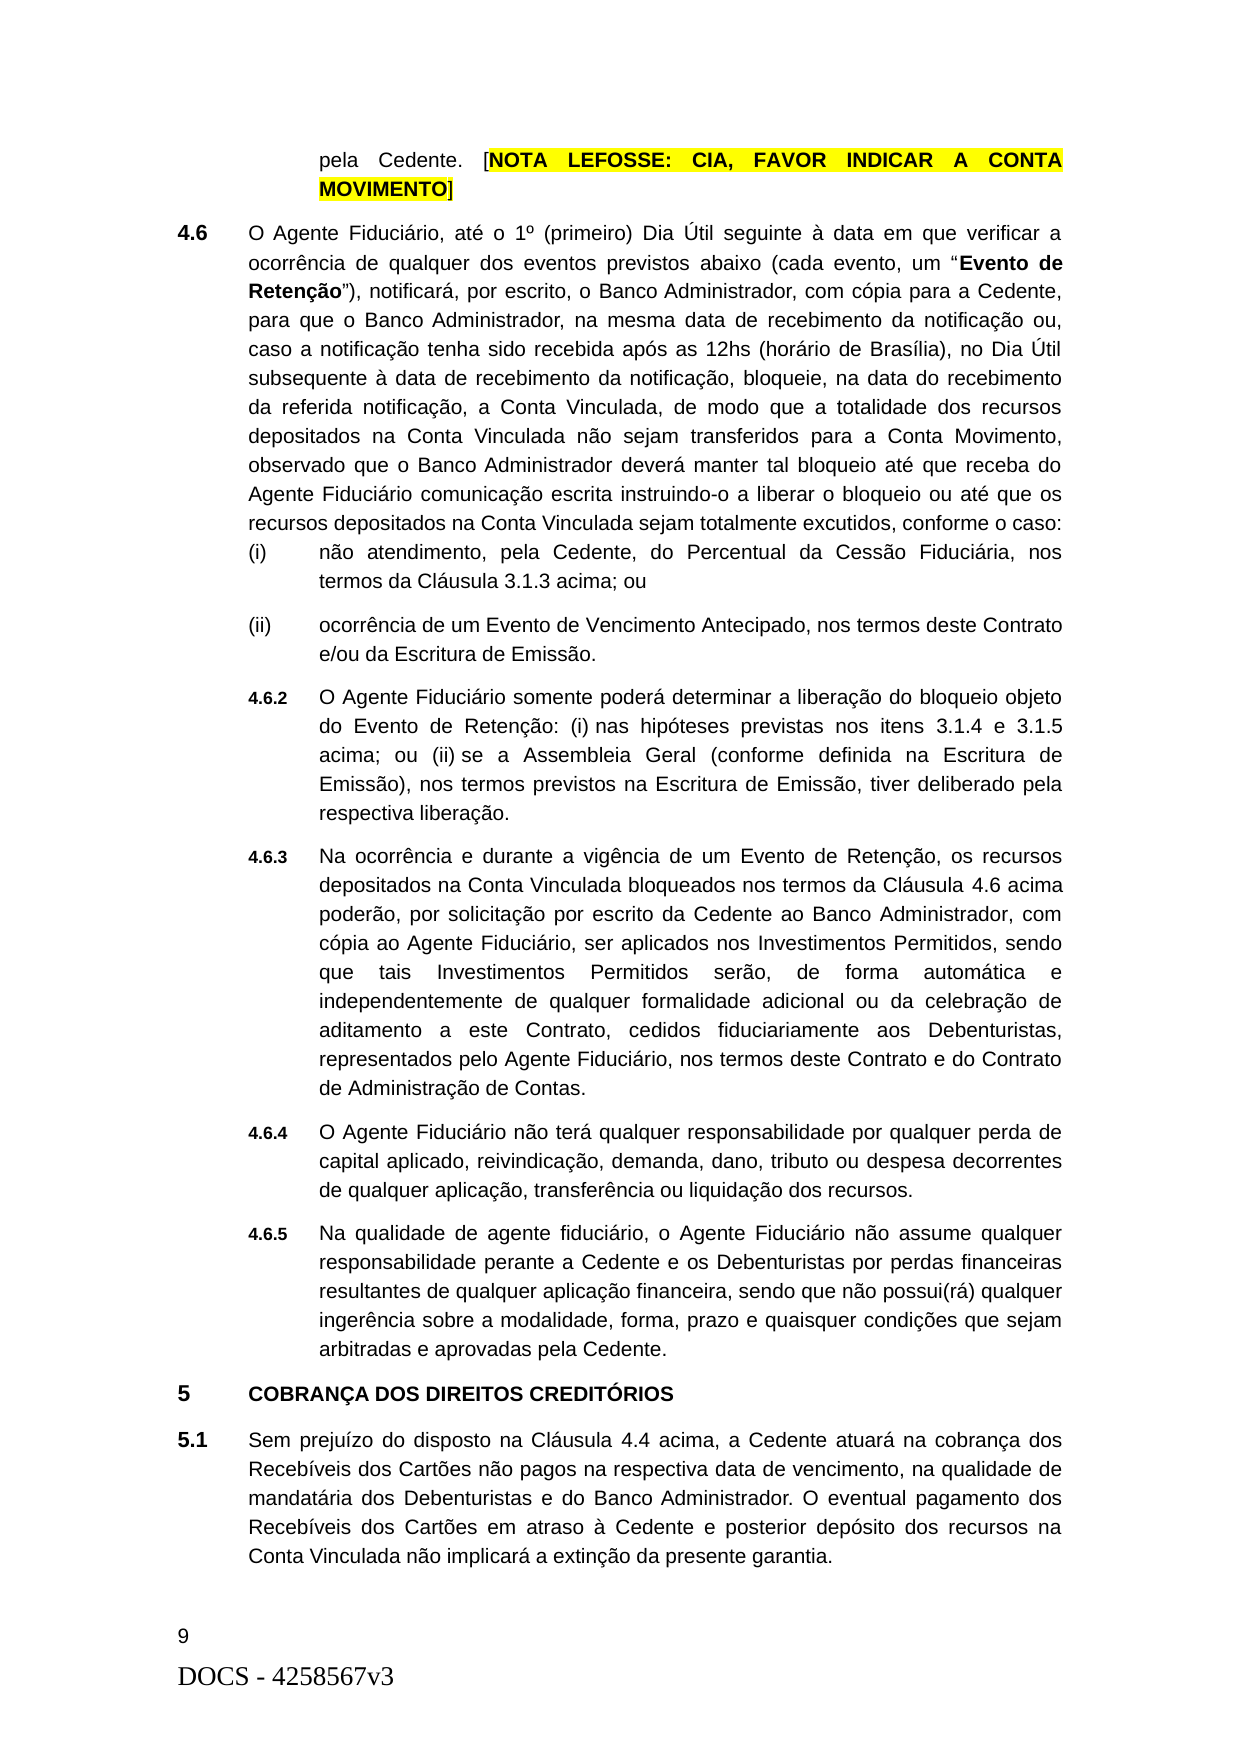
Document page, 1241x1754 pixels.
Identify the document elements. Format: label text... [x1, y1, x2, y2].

text O Agente Fiduciário, até o 1º (primeiro) Dia Útil seguinte à data em que verificar a ocorrência de qualquer dos eventos previstos abaixo (cada evento, um “Evento de Retenção”), notificará, por escrito, o Banco Administrador, com cópia para a Cedente, para que o Banco Administrador, na mesma data de recebimento da notificação ou, caso a notificação tenha sido recebida após as 12hs (horário de Brasília), no Dia Útil subsequente à data de recebimento da notificação, bloqueie, na data do recebimento da referida notificação, a Conta Vinculada, de modo que a totalidade dos recursos depositados na Conta Vinculada não sejam transferidos para a Conta Movimento, observado que o Banco Administrador deverá manter tal bloqueio até que receba do Agente Fiduciário comunicação escrita instruindo-o a liberar o bloqueio ou até que os recursos depositados na Conta Vinculada sejam totalmente excutidos, conforme o caso: [177, 220, 1063, 535]
text O Agente Fiduciário somente poderá determinar a liberação do bloqueio objeto do Evento de Retenção: (i) nas hipóteses previstas nos itens 3.1.4 e 3.1.5 acima; ou (ii) se a Assembleia Geral (conforme definida na Escritura de Emissão), nos termos previstos na Escritura de Emissão, tiver deliberado pela respectiva liberação. [248, 685, 1063, 825]
text Na qualidade de agente fiduciário, o Agente Fiduciário não assume qualquer responsabilidade perante a Cedente e os Debenturistas por perdas financeiras resultantes de qualquer aplicação financeira, sendo que não possui(rá) qualquer ingerência sobre a modalidade, forma, prazo e quaisquer condições que sejam arbitradas e aprovadas pela Cedente. [248, 1221, 1063, 1361]
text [248, 148, 1063, 201]
text Na ocorrência e durante a vigência de um Evento de Retenção, os recursos depositados na Conta Vinculada bloqueados nos termos da Cláusula 4.6 acima poderão, por solicitação por escrito da Cedente ao Banco Administrador, com cópia ao Agente Fiduciário, ser aplicados nos Investimentos Permitidos, sendo que tais Investimentos Permitidos serão, de forma automática e independentemente de qualquer formalidade adicional ou da celebração de aditamento a este Contrato, cedidos fiduciariamente aos Debenturistas, representados pelo Agente Fiduciário, nos termos deste Contrato e do Contrato de Administração de Contas. [248, 844, 1063, 1100]
text Cobrança dos Direitos Creditórios [177, 1380, 1063, 1407]
text O Agente Fiduciário não terá qualquer responsabilidade por qualquer perda de capital aplicado, reivindicação, demanda, dano, tributo ou despesa decorrentes de qualquer aplicação, transferência ou liquidação dos recursos. [248, 1119, 1063, 1201]
text Sem prejuízo do disposto na Cláusula 4.4 acima, a Cedente atuará na cobrança dos Recebíveis dos Cartões não pagos na respectiva data de vencimento, na qualidade de mandatária dos Debenturistas e do Banco Administrador. O eventual pagamento dos Recebíveis dos Cartões em atraso à Cedente e posterior depósito dos recursos na Conta Vinculada não implicará a extinção da presente garantia. [177, 1427, 1063, 1568]
text ocorrência de um Evento de Vencimento Antecipado, nos termos deste Contrato e/ou da Escritura de Emissão. [248, 612, 1063, 665]
text não atendimento, pela Cedente, do Percentual da Cessão Fiduciária, nos termos da Cláusula 3.1.3 acima; ou [248, 540, 1063, 593]
